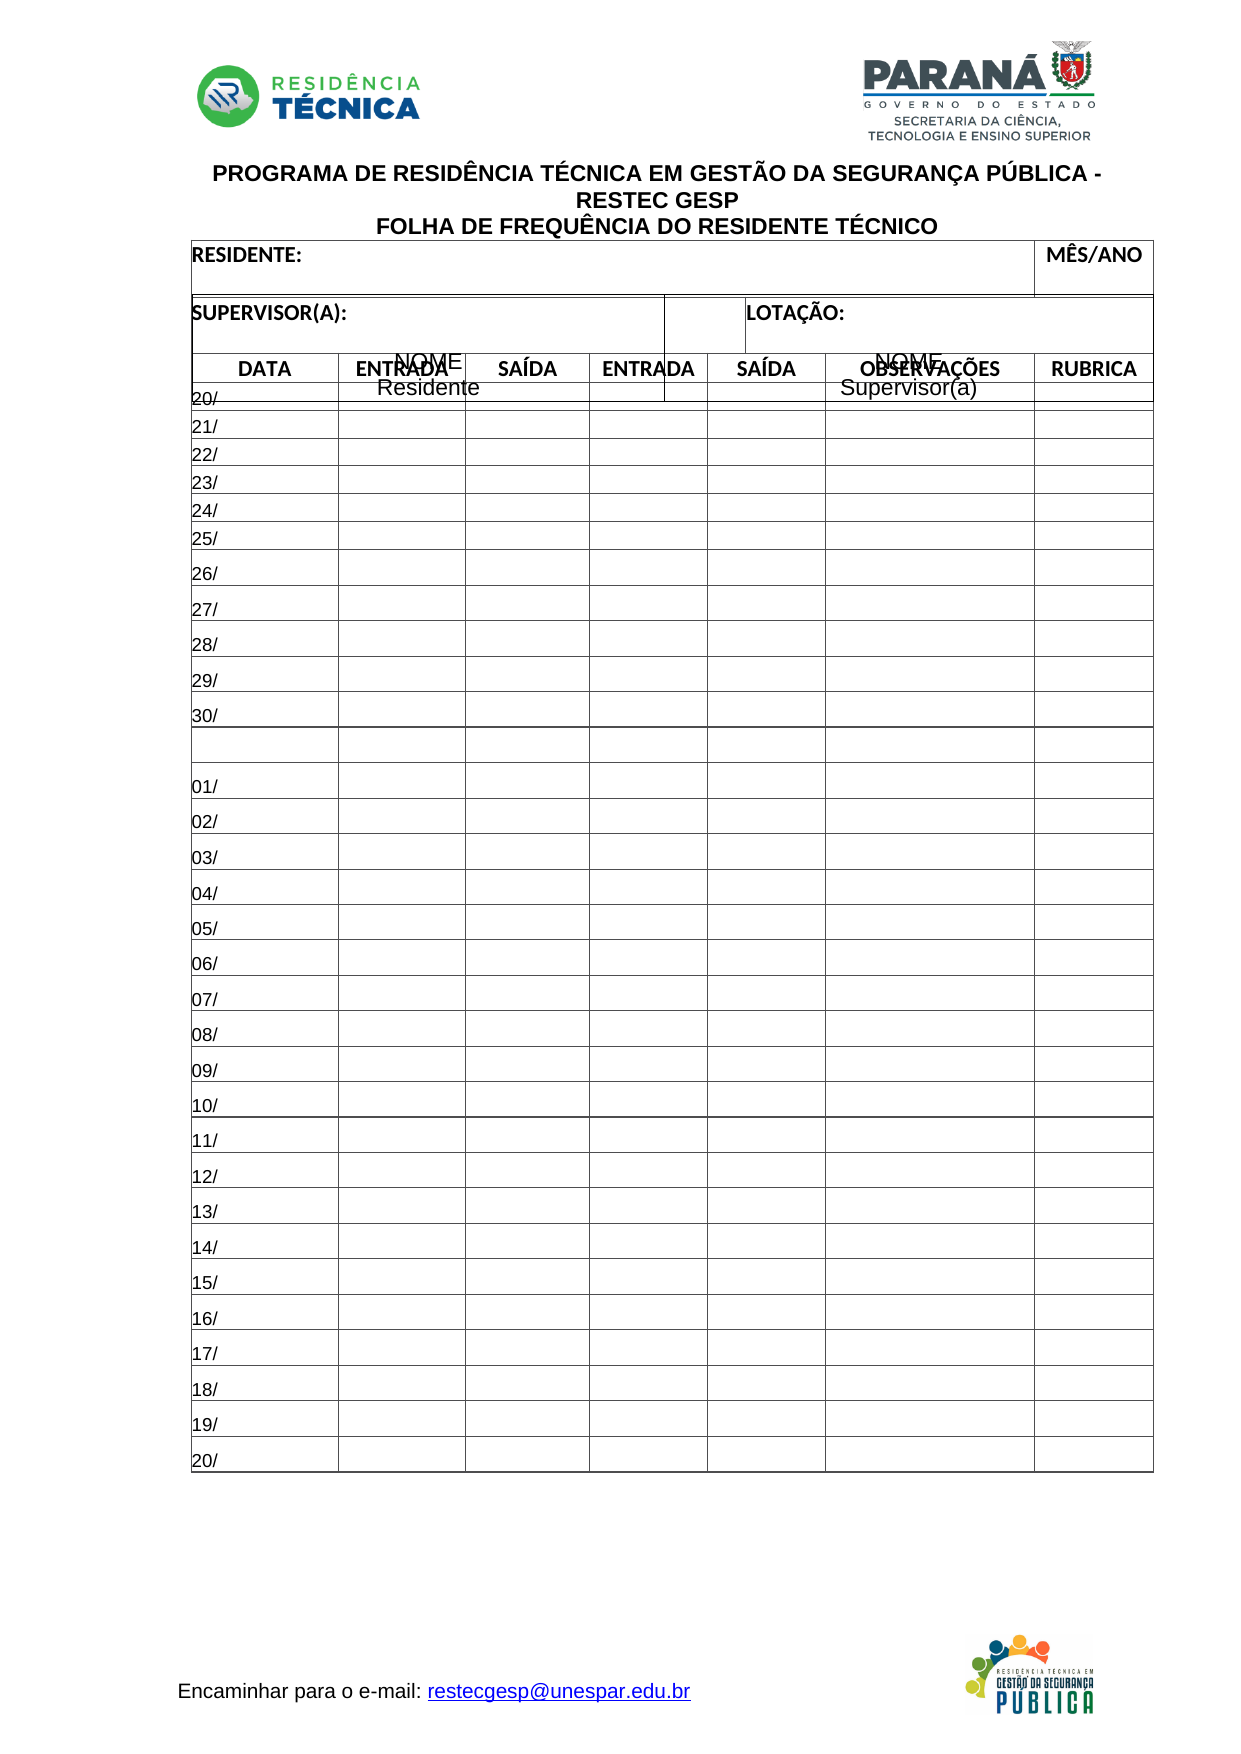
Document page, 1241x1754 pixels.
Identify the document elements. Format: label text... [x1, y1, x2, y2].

table_cell [466, 692, 589, 726]
table_cell [339, 1224, 465, 1258]
table_cell [1035, 1259, 1153, 1294]
table_cell [1035, 657, 1153, 691]
table_cell [590, 1401, 707, 1436]
table_cell 08/ [192, 1011, 338, 1046]
table_cell [826, 522, 1034, 549]
table_cell [1035, 402, 1153, 409]
table_cell [826, 439, 1034, 465]
table_cell [590, 799, 707, 833]
table_cell [339, 799, 465, 833]
table_cell [1035, 905, 1153, 939]
table_cell [1035, 586, 1153, 620]
picture [188, 56, 432, 134]
table_cell [466, 657, 589, 691]
table_cell [1035, 1437, 1153, 1471]
table_cell [590, 1188, 707, 1223]
table_cell [1035, 621, 1153, 656]
table_cell [339, 940, 465, 975]
table_cell [1035, 1188, 1153, 1223]
table_cell [590, 1330, 707, 1365]
table_cell [466, 1082, 589, 1116]
table_cell [826, 692, 1034, 726]
table_cell [1035, 1401, 1153, 1436]
table_cell [1035, 1153, 1153, 1187]
table_cell [466, 550, 589, 584]
table_cell [339, 1295, 465, 1329]
table_cell [590, 621, 707, 656]
table_cell [339, 621, 465, 656]
table_cell [826, 1011, 1034, 1046]
table_cell [826, 621, 1034, 656]
table_cell 03/ [192, 834, 338, 868]
picture [964, 1633, 1094, 1715]
table_cell [466, 976, 589, 1010]
table_cell [1035, 1295, 1153, 1329]
table_cell 16/ [192, 1295, 338, 1329]
table_cell [590, 1259, 707, 1294]
table_cell [1035, 411, 1153, 437]
table_cell [466, 494, 589, 521]
table_cell 20/ [192, 1437, 338, 1471]
table_cell [1035, 1011, 1153, 1046]
table_cell [826, 870, 1034, 904]
table_cell [826, 905, 1034, 939]
table_cell 14/ [192, 1224, 338, 1258]
table_cell 09/ [192, 1047, 338, 1081]
table_cell [1035, 522, 1153, 549]
table_cell [590, 976, 707, 1010]
table_cell [466, 1259, 589, 1294]
table_cell [708, 402, 825, 409]
table_cell 28/ [192, 621, 338, 656]
table_cell 02/ [192, 799, 338, 833]
table_header NOME Residente [193, 295, 664, 401]
table_cell [339, 1437, 465, 1471]
table_cell [826, 799, 1034, 833]
table_cell [708, 1188, 825, 1223]
table_cell 25/ [192, 522, 338, 549]
table_cell [466, 411, 589, 437]
table_cell [826, 411, 1034, 437]
table_cell [466, 1047, 589, 1081]
table_cell [826, 1118, 1034, 1152]
table_cell [708, 1295, 825, 1329]
table_cell [708, 799, 825, 833]
table_cell [339, 550, 465, 584]
table_cell [1035, 439, 1153, 465]
table_cell [339, 411, 465, 437]
table_cell [466, 940, 589, 975]
table_cell [826, 586, 1034, 620]
table_cell [826, 976, 1034, 1010]
table_cell [339, 834, 465, 868]
table_cell [466, 586, 589, 620]
table_cell [708, 494, 825, 521]
table_cell [1035, 1047, 1153, 1081]
table_cell [339, 1011, 465, 1046]
table_cell [339, 763, 465, 797]
table_cell [339, 402, 465, 409]
table_cell [1035, 728, 1153, 762]
table_cell [590, 1011, 707, 1046]
table_cell [466, 1437, 589, 1471]
table_cell [708, 1011, 825, 1046]
table_cell [339, 522, 465, 549]
table_cell [1035, 550, 1153, 584]
table_cell [826, 466, 1034, 493]
table_cell [466, 522, 589, 549]
table_cell [339, 494, 465, 521]
table_cell 30/ [192, 692, 338, 726]
table_cell 18/ [192, 1366, 338, 1400]
table_cell [339, 1366, 465, 1400]
table_cell [826, 402, 1034, 409]
table_cell [826, 1366, 1034, 1400]
table_cell [708, 1047, 825, 1081]
table_cell [1035, 976, 1153, 1010]
table_cell [826, 1330, 1034, 1365]
table_cell [1035, 692, 1153, 726]
table_cell [708, 976, 825, 1010]
table_cell [339, 1082, 465, 1116]
table_cell [708, 411, 825, 437]
table_cell [708, 466, 825, 493]
table_cell 24/ [192, 494, 338, 521]
table_cell 05/ [192, 905, 338, 939]
table_cell [708, 550, 825, 584]
table_cell [826, 1188, 1034, 1223]
table_cell [466, 834, 589, 868]
table_cell [708, 522, 825, 549]
table_cell [708, 870, 825, 904]
table_cell [590, 439, 707, 465]
table_cell [339, 1188, 465, 1223]
table_cell 06/ [192, 940, 338, 975]
table_cell 23/ [192, 466, 338, 493]
text PROGRAMA DE RESIDÊNCIA TÉCNICA EM GESTÃO DA SEGURANÇA PÚBLICA - RESTEC GESP [192, 160, 1122, 213]
table_cell [708, 692, 825, 726]
table_cell 22/ [192, 439, 338, 465]
table_cell [339, 466, 465, 493]
table_cell 11/ [192, 1118, 338, 1152]
table_cell [339, 586, 465, 620]
table_cell [1035, 763, 1153, 797]
table_cell [590, 411, 707, 437]
table_cell [466, 763, 589, 797]
table_cell 26/ [192, 550, 338, 584]
table_cell [708, 940, 825, 975]
table_cell [708, 1224, 825, 1258]
table_cell [590, 940, 707, 975]
table_cell [1035, 1224, 1153, 1258]
table_cell [826, 728, 1034, 762]
table_cell [708, 1153, 825, 1187]
table_cell [466, 799, 589, 833]
table_cell [708, 1118, 825, 1152]
table_cell 17/ [192, 1330, 338, 1365]
table_cell [1035, 1366, 1153, 1400]
table_cell [708, 439, 825, 465]
table_cell [826, 657, 1034, 691]
table_cell [466, 905, 589, 939]
table_cell [466, 1401, 589, 1436]
table_cell [1035, 1118, 1153, 1152]
table_cell [590, 1082, 707, 1116]
table_cell [826, 1153, 1034, 1187]
table_cell [466, 466, 589, 493]
table_cell [590, 870, 707, 904]
table_header RESIDENTE: [192, 241, 1034, 294]
table_cell [826, 1224, 1034, 1258]
table_cell [339, 1047, 465, 1081]
table_cell [590, 466, 707, 493]
table_cell 07/ [192, 976, 338, 1010]
table_cell [339, 1118, 465, 1152]
table_cell [590, 494, 707, 521]
table_cell [1035, 834, 1153, 868]
table_cell [466, 1153, 589, 1187]
table_cell [466, 1295, 589, 1329]
table_cell [466, 621, 589, 656]
table_cell [339, 870, 465, 904]
table_cell [466, 1366, 589, 1400]
table_cell [826, 494, 1034, 521]
table_cell [708, 905, 825, 939]
table_cell [1035, 466, 1153, 493]
picture [863, 41, 1097, 144]
table_cell 27/ [192, 586, 338, 620]
table_cell 15/ [192, 1259, 338, 1294]
table_cell [1035, 940, 1153, 975]
text FOLHA DE FREQUÊNCIA DO RESIDENTE TÉCNICO [192, 213, 1122, 239]
table_cell 21/ [192, 411, 338, 437]
table_cell [590, 586, 707, 620]
table_cell [708, 1366, 825, 1400]
table_cell [590, 728, 707, 762]
table_cell [1035, 799, 1153, 833]
table_cell [466, 1118, 589, 1152]
table_cell [708, 1330, 825, 1365]
table_cell [708, 728, 825, 762]
table_cell [1035, 494, 1153, 521]
table_cell [339, 905, 465, 939]
table_cell [339, 439, 465, 465]
table_cell [708, 657, 825, 691]
table_cell [466, 1188, 589, 1223]
table_cell [826, 1401, 1034, 1436]
table_cell [590, 550, 707, 584]
table_cell [339, 1330, 465, 1365]
table_cell [192, 728, 338, 762]
table_header NOME Supervisor(a) [665, 295, 1153, 401]
table_cell [339, 1401, 465, 1436]
table_cell [466, 439, 589, 465]
table_cell [590, 905, 707, 939]
table_cell [826, 940, 1034, 975]
table_cell [339, 976, 465, 1010]
table_cell [708, 621, 825, 656]
table_cell [708, 1401, 825, 1436]
table_cell [826, 834, 1034, 868]
table_cell 19/ [192, 1401, 338, 1436]
table_cell [339, 728, 465, 762]
table_cell [339, 1259, 465, 1294]
table_cell [466, 402, 589, 409]
table_cell [339, 657, 465, 691]
table_cell [466, 870, 589, 904]
table_cell [590, 522, 707, 549]
table_cell [708, 1259, 825, 1294]
table_cell [826, 1259, 1034, 1294]
table_cell [466, 1011, 589, 1046]
table_cell [826, 1082, 1034, 1116]
table_cell [590, 763, 707, 797]
table_cell 04/ [192, 870, 338, 904]
table_cell [590, 834, 707, 868]
table_cell [708, 586, 825, 620]
table_cell [590, 692, 707, 726]
table_cell [708, 763, 825, 797]
table_cell [708, 834, 825, 868]
table_cell [1035, 1330, 1153, 1365]
table_cell 12/ [192, 1153, 338, 1187]
table_cell [708, 1437, 825, 1471]
table_cell [590, 1047, 707, 1081]
table_cell [590, 1437, 707, 1471]
table_cell [590, 1153, 707, 1187]
table_cell [590, 1224, 707, 1258]
table_cell 13/ [192, 1188, 338, 1223]
table_cell [466, 1330, 589, 1365]
table_cell [590, 657, 707, 691]
table_cell [708, 1082, 825, 1116]
table_cell [1035, 870, 1153, 904]
table_cell [590, 402, 707, 409]
table_cell [590, 1295, 707, 1329]
table_cell [466, 728, 589, 762]
table_cell [339, 692, 465, 726]
table_cell 29/ [192, 657, 338, 691]
table_cell [339, 1153, 465, 1187]
table_header MÊS/ANO [1035, 241, 1153, 294]
table_cell [826, 1047, 1034, 1081]
table_cell [826, 763, 1034, 797]
table_cell [466, 1224, 589, 1258]
table_cell [826, 550, 1034, 584]
table_cell 01/ [192, 763, 338, 797]
table_cell [590, 1118, 707, 1152]
table_cell 10/ [192, 1082, 338, 1116]
table_cell [826, 1295, 1034, 1329]
table_cell [590, 1366, 707, 1400]
table_cell [826, 1437, 1034, 1471]
table_cell [1035, 1082, 1153, 1116]
